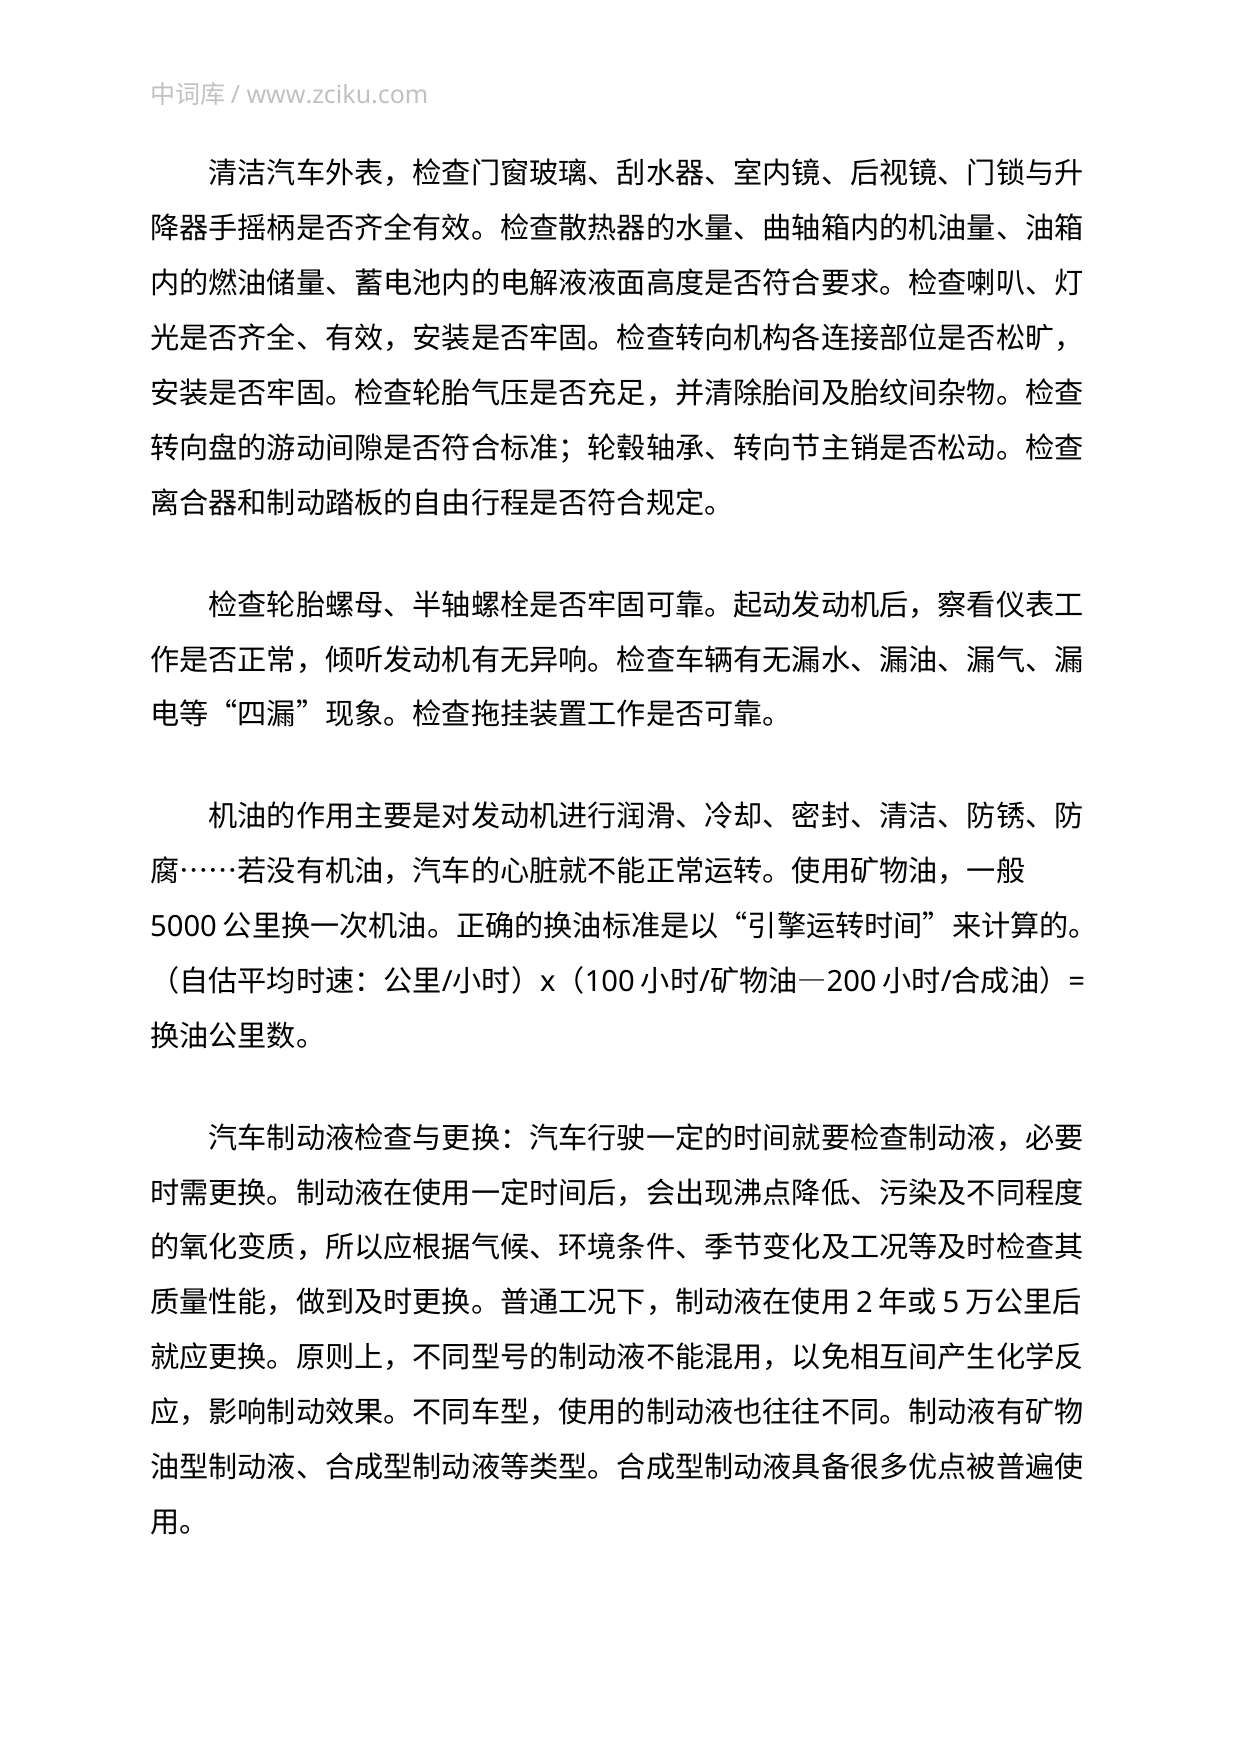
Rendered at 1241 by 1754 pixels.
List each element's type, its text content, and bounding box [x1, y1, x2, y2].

text 汽车制动液检查与更换：汽车行驶一定的时间就要检查制动液，必要时需更换。制动液在使用一定时间后，会出现沸点降低、污染及不同程度的氧化变质，所以应根据气候、环境条件、季节变化及工况等及时检查其质量性能，做到及时更换。普通工况下，制动液在使用2年或5万公里后就应更换。原则上，不同型号的制动液不能混用，以免相互间产生化学反应，影响制动效果。不同车型，使用的制动液也往往不同。制动液有矿物油型制动液、合成型制动液等类型。合成型制动液具备很多优点被普遍使用。 [150, 1114, 1090, 1541]
text 清洁汽车外表，检查门窗玻璃、刮水器、室内镜、后视镜、门锁与升降器手摇柄是否齐全有效。检查散热器的水量、曲轴箱内的机油量、油箱内的燃油储量、蓄电池内的电解液液面高度是否符合要求。检查喇叭、灯光是否齐全、有效，安装是否牢固。检查转向机构各连接部位是否松旷，安装是否牢固。检查轮胎气压是否充足，并清除胎间及胎纹间杂物。检查转向盘的游动间隙是否符合标准；轮毂轴承、转向节主销是否松动。检查离合器和制动踏板的自由行程是否符合规定。 [150, 150, 1090, 522]
text 检查轮胎螺母、半轴螺栓是否牢固可靠。起动发动机后，察看仪表工作是否正常，倾听发动机有无异响。检查车辆有无漏水、漏油、漏气、漏电等“四漏”现象。检查拖挂装置工作是否可靠。 [150, 581, 1090, 733]
text 机油的作用主要是对发动机进行润滑、冷却、密封、清洁、防锈、防腐……若没有机油，汽车的心脏就不能正常运转。使用矿物油，一般5000公里换一次机油。正确的换油标准是以“引擎运转时间”来计算的。（自估平均时速：公里/小时）x（100小时/矿物油—200小时/合成油）=换油公里数。 [150, 793, 1090, 1055]
